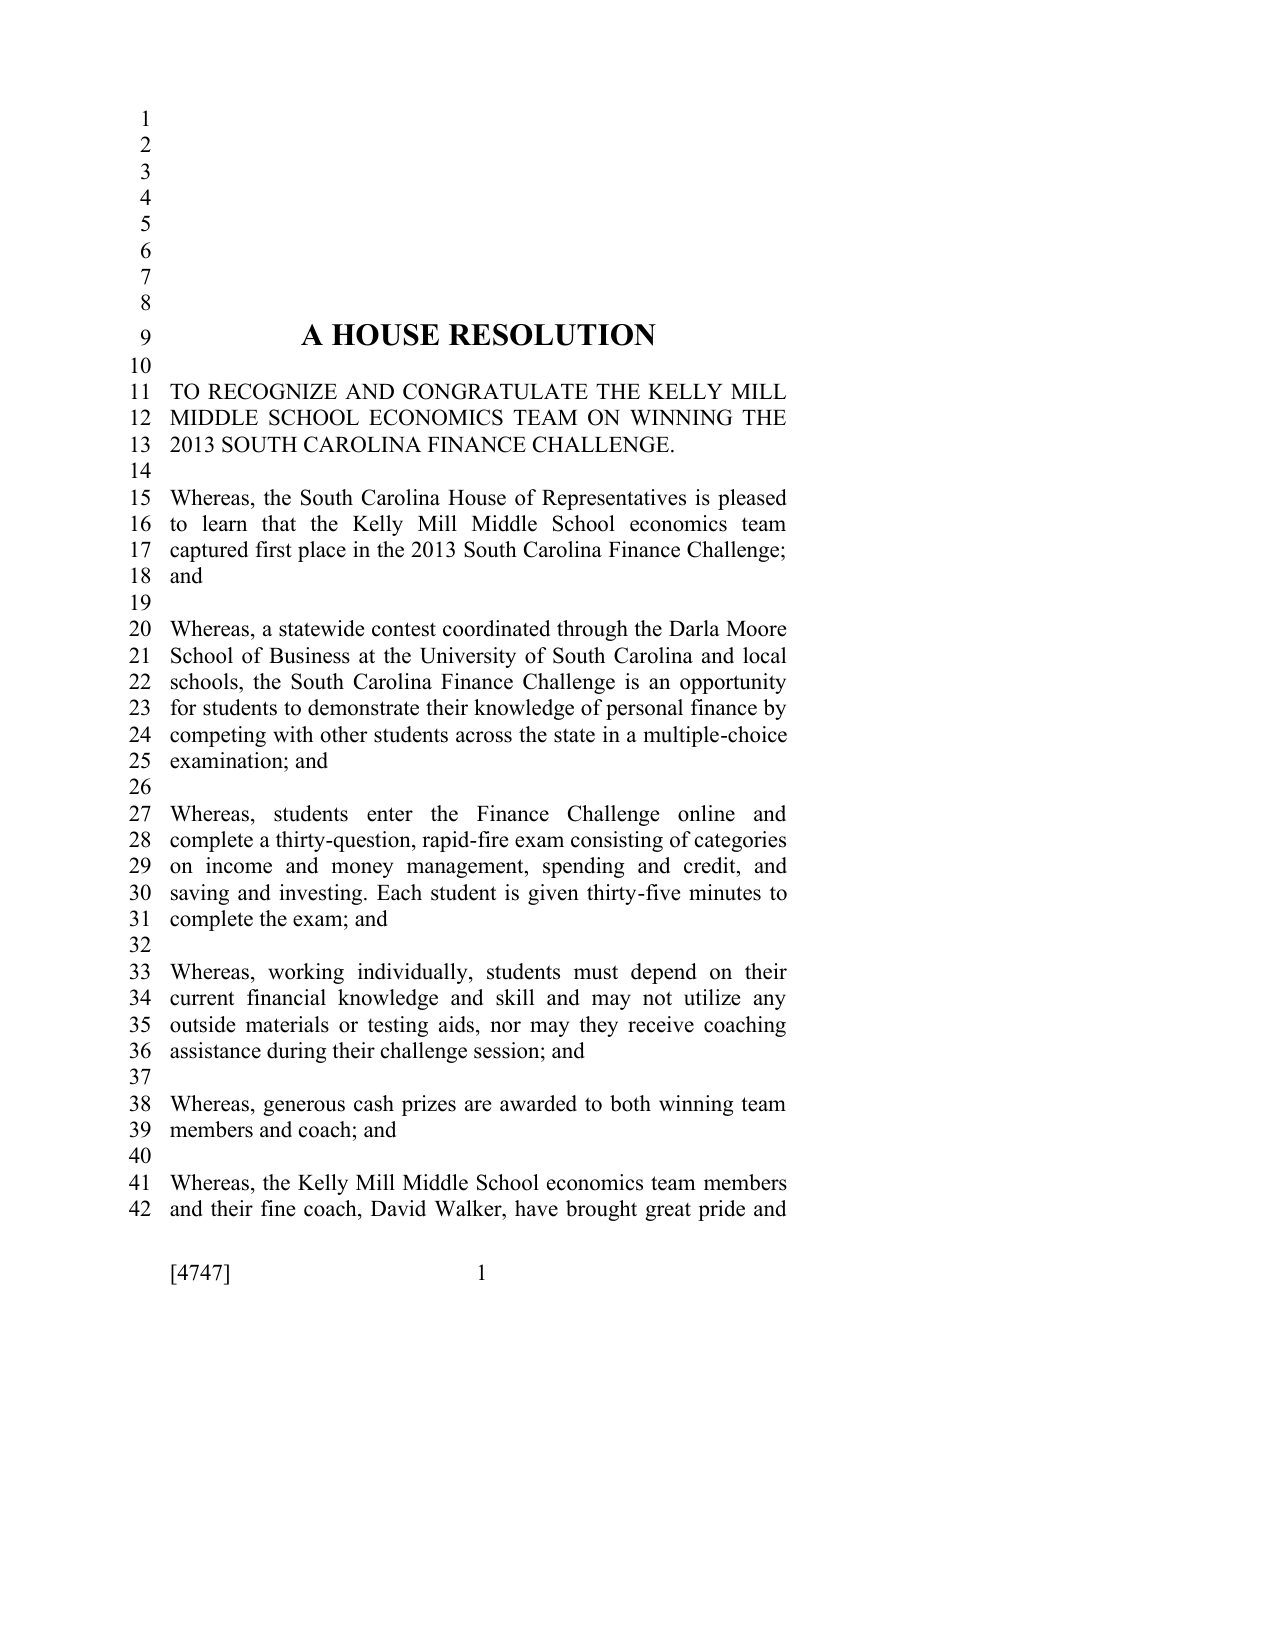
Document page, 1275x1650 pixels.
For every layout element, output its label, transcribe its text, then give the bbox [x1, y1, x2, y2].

text TO RECOGNIZE AND CONGRATULATE THE KELLY MILL MIDDLE SCHOOL ECONOMICS TEAM ON WINNING THE 2013 SOUTH CAROLINA FINANCE CHALLENGE. [169, 378, 787, 457]
text Whereas, students enter the Finance Challenge online and complete a thirty-question, rapid-fire exam consisting of categories on income and money management, spending and credit, and saving and investing. Each student is given thirty-five minutes to complete the exam; and [169, 800, 787, 932]
text Whereas, generous cash prizes are awarded to both winning team members and coach; and [169, 1090, 787, 1142]
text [169, 1169, 787, 1221]
text Whereas, working individually, students must depend on their current financial knowledge and skill and may not utilize any outside materials or testing aids, nor may they receive coaching assistance during their challenge session; and [169, 958, 787, 1063]
text A HOUSE RESOLUTION [169, 316, 787, 352]
text Whereas, the South Carolina House of Representatives is pleased to learn that the Kelly Mill Middle School economics team captured first place in the 2013 South Carolina Finance Challenge; and [169, 483, 787, 589]
text Whereas, a statewide contest coordinated through the Darla Moore School of Business at the University of South Carolina and local schools, the South Carolina Finance Challenge is an opportunity for students to demonstrate their knowledge of personal finance by competing with other students across the state in a multiple-choice examination; and [169, 615, 787, 773]
